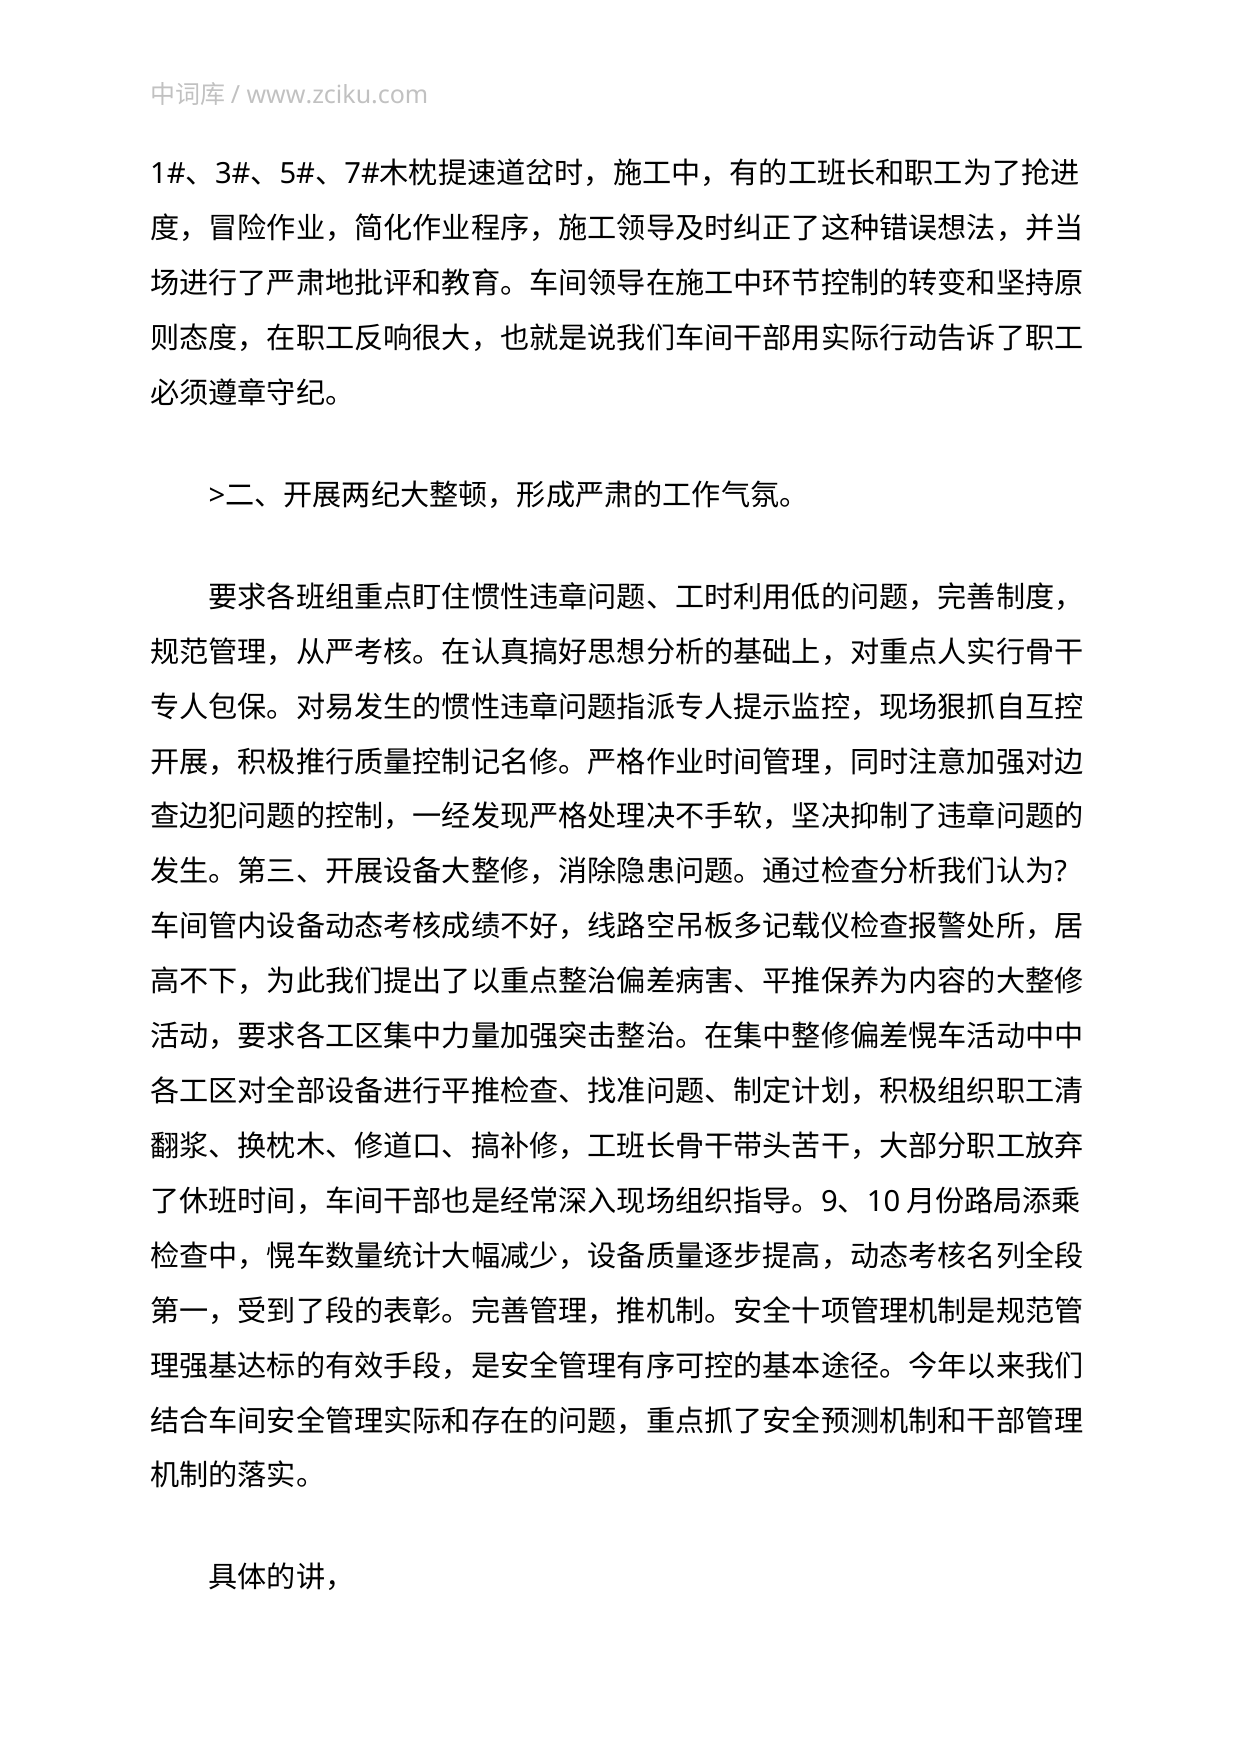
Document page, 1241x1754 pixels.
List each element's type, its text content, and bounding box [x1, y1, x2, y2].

text 要求各班组重点盯住惯性违章问题、工时利用低的问题，完善制度，规范管理，从严考核。在认真搞好思想分析的基础上，对重点人实行骨干专人包保。对易发生的惯性违章问题指派专人提示监控，现场狠抓自互控开展，积极推行质量控制记名修。严格作业时间管理，同时注意加强对边查边犯问题的控制，一经发现严格处理决不手软，坚决抑制了违章问题的发生。第三、开展设备大整修，消除隐患问题。通过检查分析我们认为?车间管内设备动态考核成绩不好，线路空吊板多记载仪检查报警处所，居高不下，为此我们提出了以重点整治偏差病害、平推保养为内容的大整修活动，要求各工区集中力量加强突击整治。在集中整修偏差愰车活动中中各工区对全部设备进行平推检查、找准问题、制定计划，积极组织职工清翻浆、换枕木、修道口、搞补修，工班长骨干带头苦干，大部分职工放弃了休班时间，车间干部也是经常深入现场组织指导。9、10月份路局添乘检查中，愰车数量统计大幅减少，设备质量逐步提高，动态考核名列全段第一，受到了段的表彰。完善管理，推机制。安全十项管理机制是规范管理强基达标的有效手段，是安全管理有序可控的基本途径。今年以来我们结合车间安全管理实际和存在的问题，重点抓了安全预测机制和干部管理机制的落实。 [150, 573, 1090, 1494]
text 具体的讲， [150, 1554, 1090, 1596]
text >二、开展两纪大整顿，形成严肃的工作气氛。 [150, 471, 1090, 514]
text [150, 150, 1090, 412]
